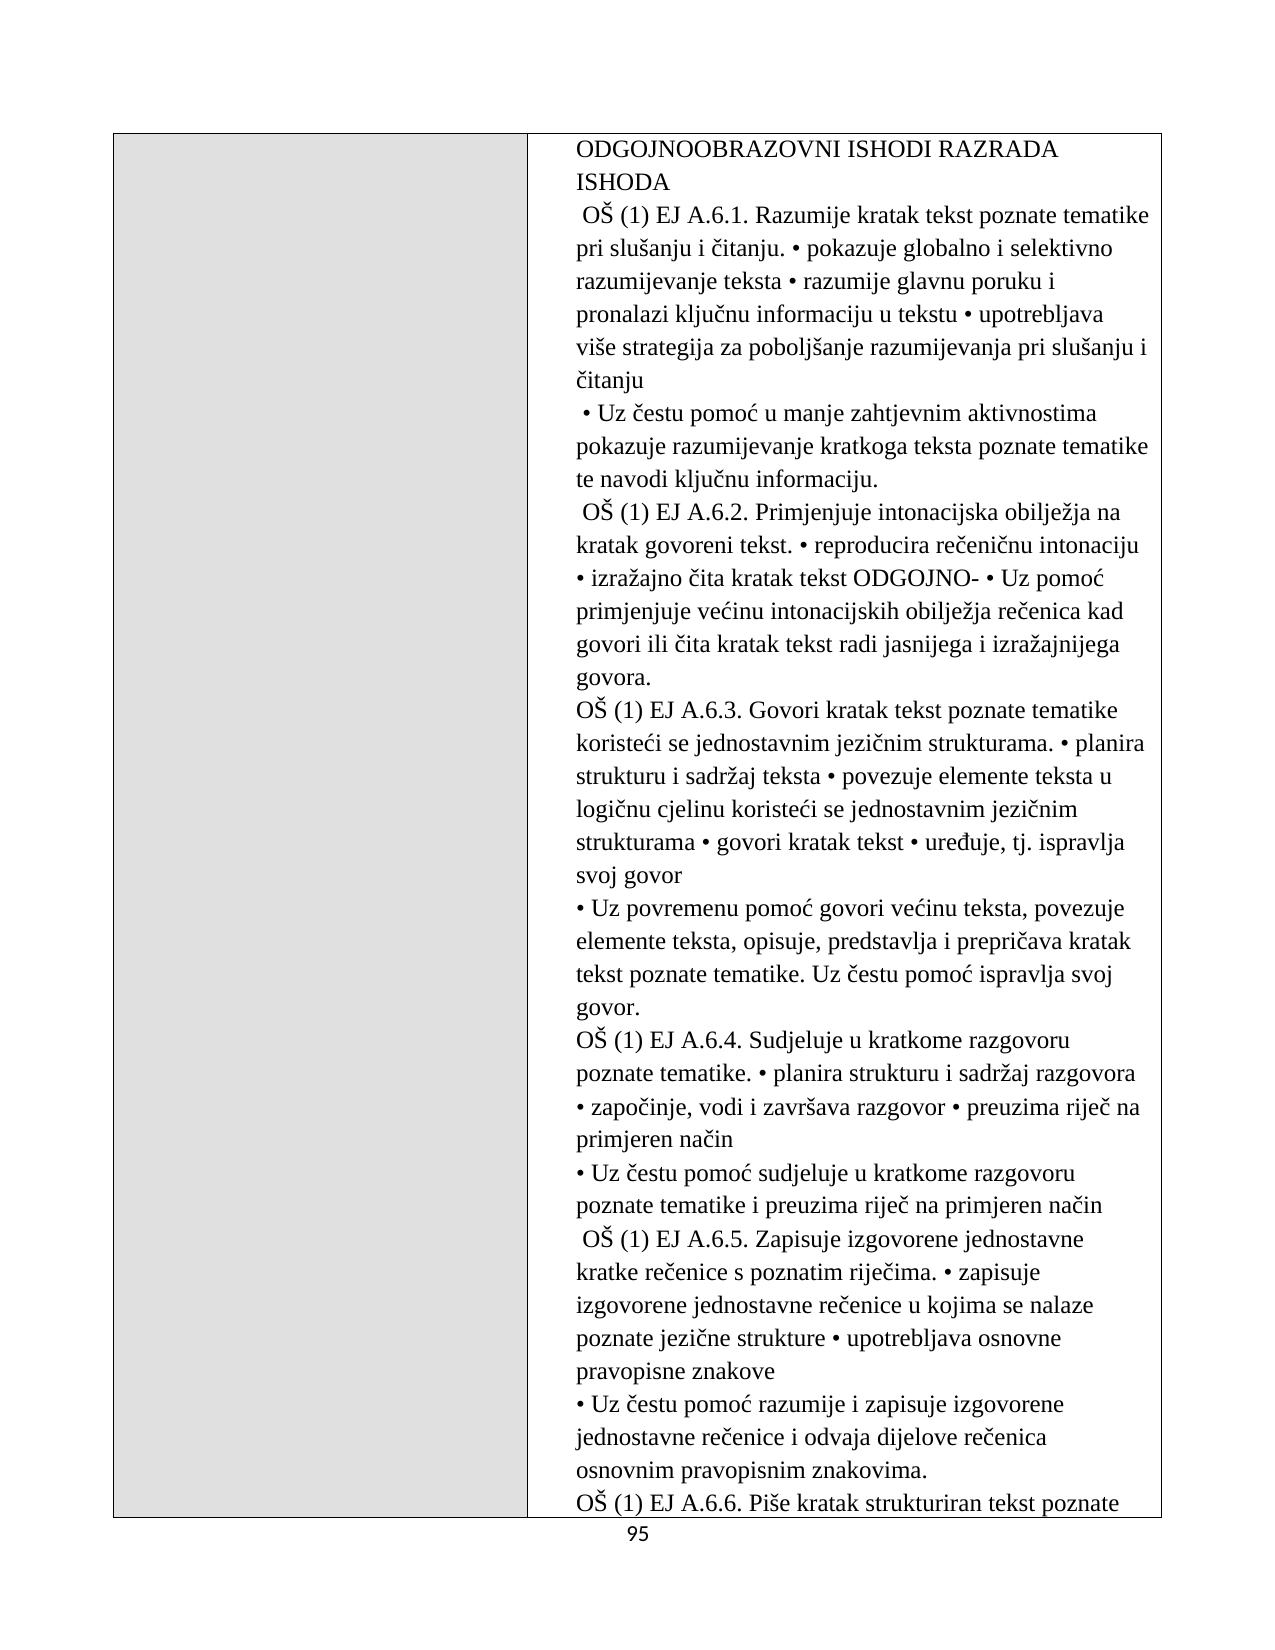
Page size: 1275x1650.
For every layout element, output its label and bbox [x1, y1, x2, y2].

table_cell [528, 134, 1161, 1517]
table_cell [114, 134, 527, 1517]
